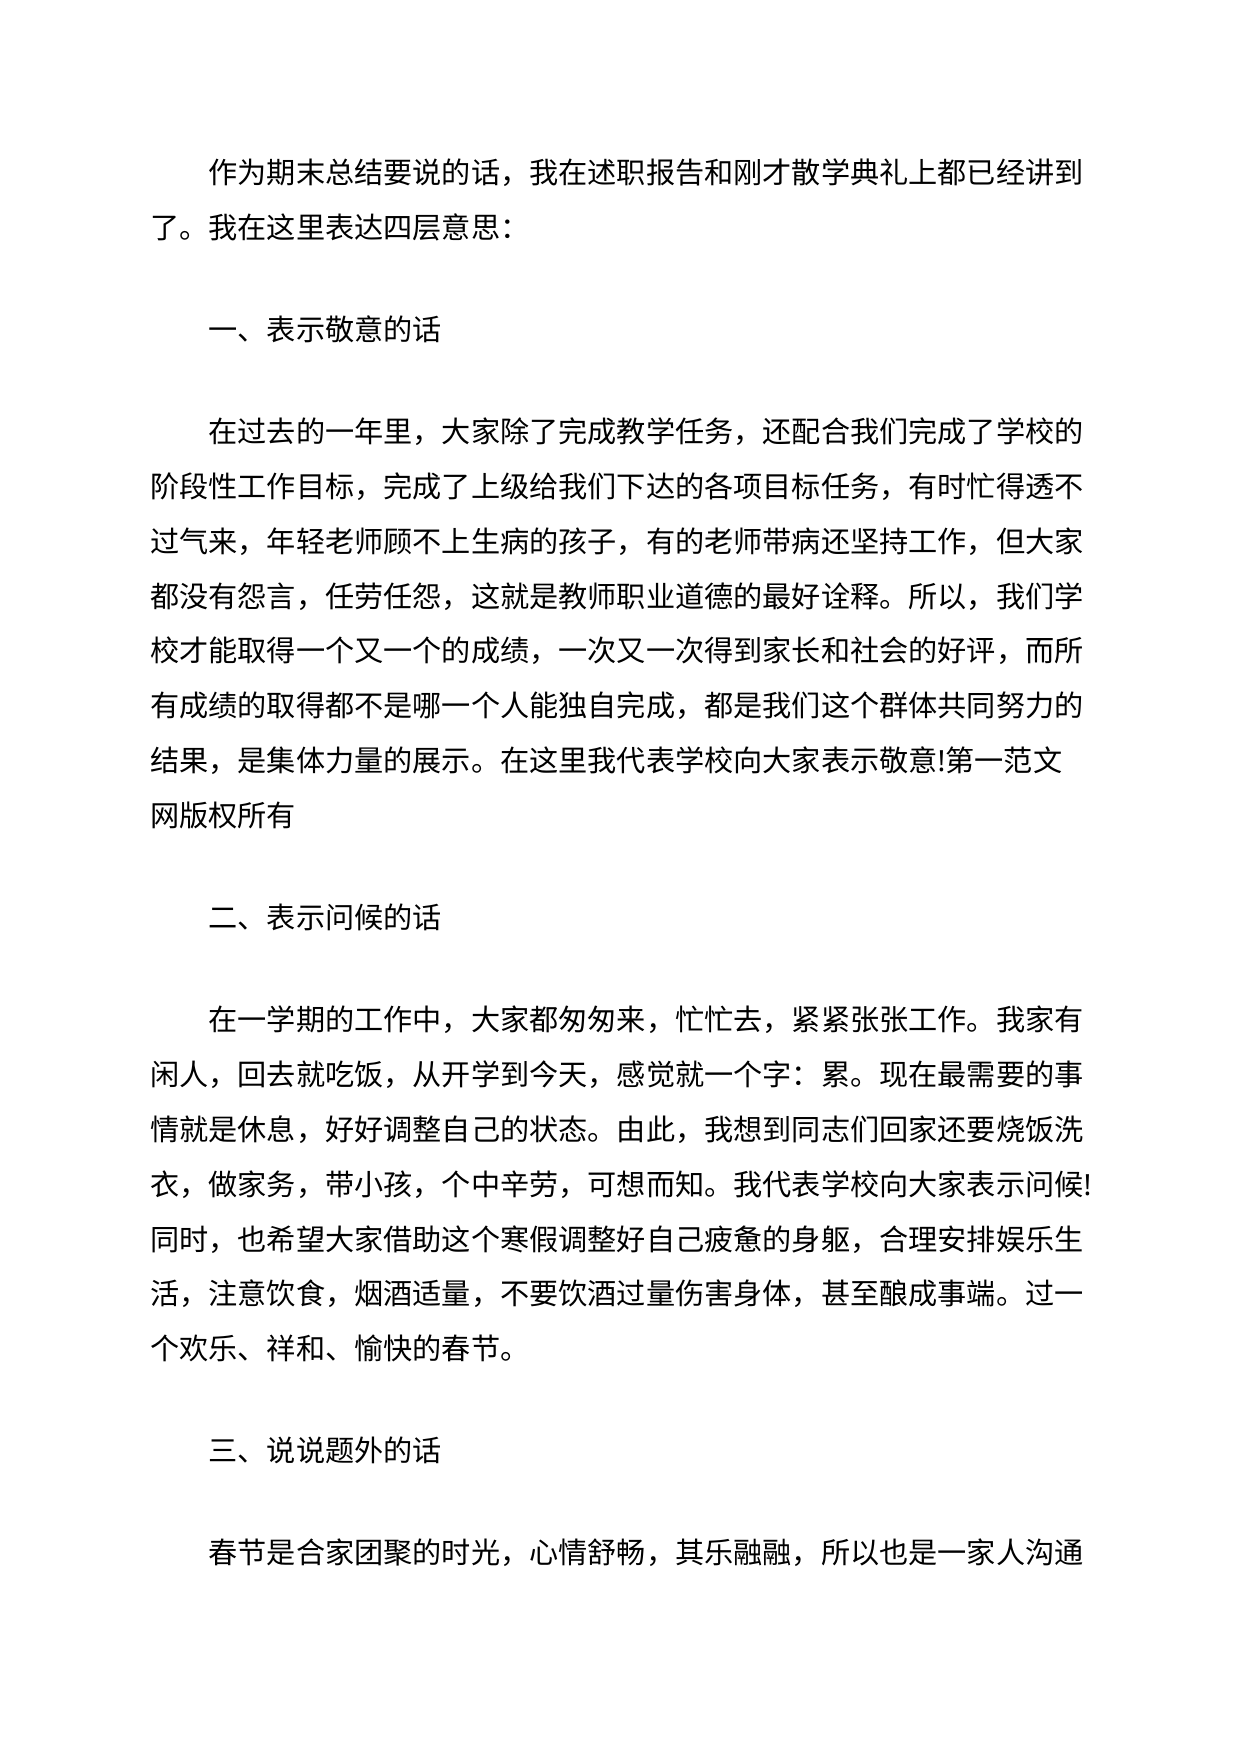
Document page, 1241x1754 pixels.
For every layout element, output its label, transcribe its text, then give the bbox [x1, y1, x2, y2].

text 二、表示问候的话 [150, 894, 1090, 937]
text 一、表示敬意的话 [150, 307, 1090, 349]
text 作为期末总结要说的话，我在述职报告和刚才散学典礼上都已经讲到了。我在这里表达四层意思： [150, 150, 1090, 247]
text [150, 1529, 1090, 1572]
text 三、说说题外的话 [150, 1428, 1090, 1470]
text 在过去的一年里，大家除了完成教学任务，还配合我们完成了学校的阶段性工作目标，完成了上级给我们下达的各项目标任务，有时忙得透不过气来，年轻老师顾不上生病的孩子，有的老师带病还坚持工作，但大家都没有怨言，任劳任怨，这就是教师职业道德的最好诠释。所以，我们学校才能取得一个又一个的成绩，一次又一次得到家长和社会的好评，而所有成绩的取得都不是哪一个人能独自完成，都是我们这个群体共同努力的结果，是集体力量的展示。在这里我代表学校向大家表示敬意!第一范文网版权所有 [150, 408, 1090, 835]
text 在一学期的工作中，大家都匆匆来，忙忙去，紧紧张张工作。我家有闲人，回去就吃饭，从开学到今天，感觉就一个字：累。现在最需要的事情就是休息，好好调整自己的状态。由此，我想到同志们回家还要烧饭洗衣，做家务，带小孩，个中辛劳，可想而知。我代表学校向大家表示问候!同时，也希望大家借助这个寒假调整好自己疲惫的身躯，合理安排娱乐生活，注意饮食，烟酒适量，不要饮酒过量伤害身体，甚至酿成事端。过一个欢乐、祥和、愉快的春节。 [150, 996, 1090, 1368]
